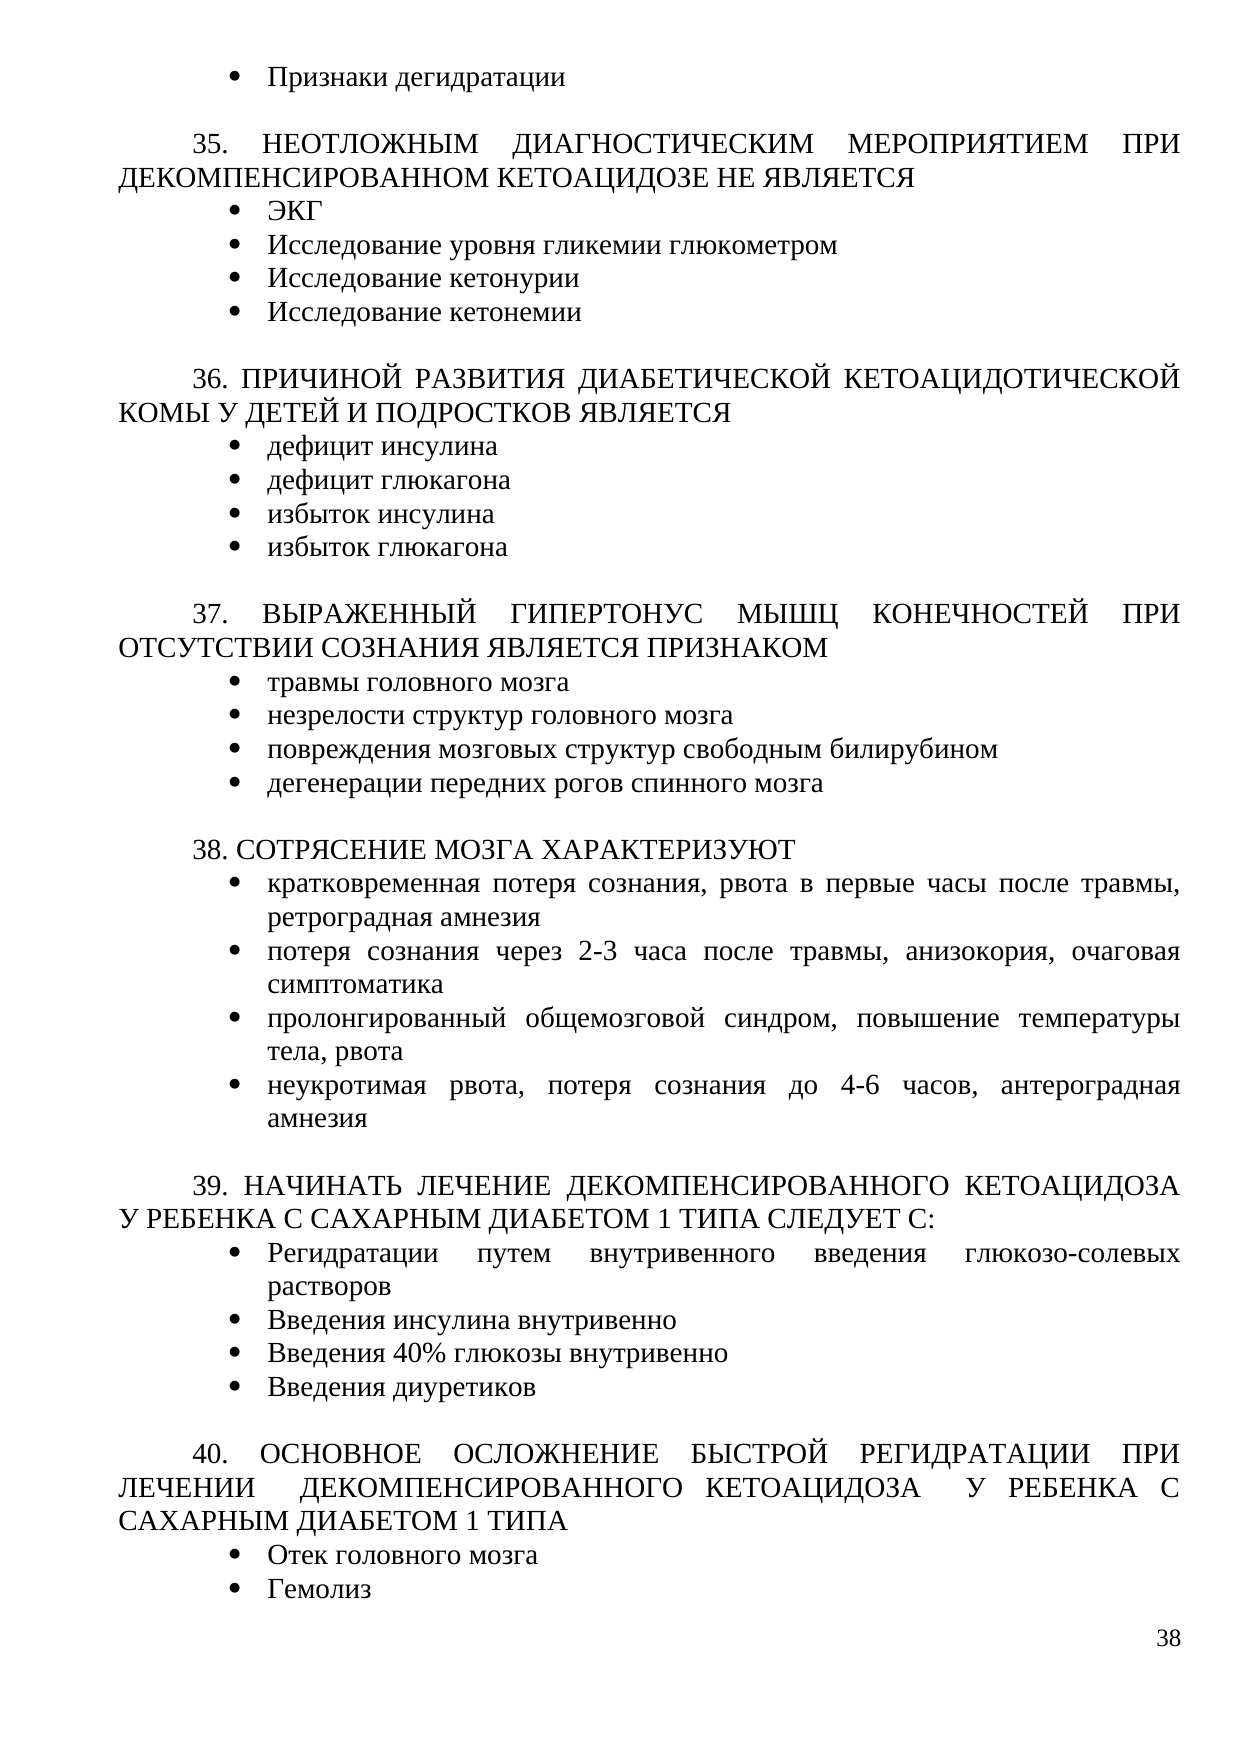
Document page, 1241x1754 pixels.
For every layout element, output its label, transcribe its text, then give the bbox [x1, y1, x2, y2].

list Отек головного мозга [229, 1537, 1181, 1571]
list неукротимая рвота, потеря сознания до 4-6 часов, антероградная амнезия [229, 1067, 1181, 1134]
list незрелости структур головного мозга [229, 697, 1181, 731]
list дефицит глюкагона [229, 462, 1181, 496]
list Исследование уровня гликемии глюкометром [229, 227, 1181, 261]
list дегенерации передних рогов спинного мозга [229, 765, 1181, 798]
list избыток инсулина [229, 496, 1181, 529]
list ЭКГ [229, 193, 1181, 227]
text 40. ОСНОВНОЕ ОСЛОЖНЕНИЕ БЫСТРОЙ РЕГИДРАТАЦИИ ПРИ ЛЕЧЕНИИ ДЕКОМПЕНСИРОВАННОГО КЕТОАЦИДОЗА У РЕБЕНКА С САХАРНЫМ ДИАБЕТОМ 1 ТИПА [118, 1436, 1181, 1537]
list пролонгированный общемозговой синдром, повышение температуры тела, рвота [229, 1000, 1181, 1067]
text 37. ВЫРАЖЕННЫЙ ГИПЕРТОНУС МЫШЦ КОНЕЧНОСТЕЙ ПРИ ОТСУТСТВИИ СОЗНАНИЯ ЯВЛЯЕТСЯ ПРИЗНАКОМ [118, 597, 1181, 664]
list повреждения мозговых структур свободным билирубином [229, 731, 1181, 765]
list Гемолиз [229, 1571, 1181, 1604]
list кратковременная потеря сознания, рвота в первые часы после травмы, ретроградная амнезия [229, 865, 1181, 933]
list избыток глюкагона [229, 529, 1181, 563]
list Регидратации путем внутривенного введения глюкозо-солевых растворов [229, 1235, 1181, 1302]
list травмы головного мозга [229, 664, 1181, 697]
text 38. СОТРЯСЕНИЕ МОЗГА ХАРАКТЕРИЗУЮТ [118, 832, 1181, 865]
list Исследование кетонурии [229, 261, 1181, 294]
list дефицит инсулина [229, 428, 1181, 462]
list потеря сознания через 2-3 часа после травмы, анизокория, очаговая симптоматика [229, 933, 1181, 1000]
text 39. НАЧИНАТЬ ЛЕЧЕНИЕ ДЕКОМПЕНСИРОВАННОГО КЕТОАЦИДОЗА У РЕБЕНКА С САХАРНЫМ ДИАБЕТОМ 1 ТИПА СЛЕДУЕТ С: [118, 1168, 1181, 1235]
list Введения инсулина внутривенно [229, 1302, 1181, 1336]
text 36. ПРИЧИНОЙ РАЗВИТИЯ ДИАБЕТИЧЕСКОЙ КЕТОАЦИДОТИЧЕСКОЙ КОМЫ У ДЕТЕЙ И ПОДРОСТКОВ ЯВЛЯЕТСЯ [118, 361, 1181, 428]
text 35. НЕОТЛОЖНЫМ ДИАГНОСТИЧЕСКИМ МЕРОПРИЯТИЕМ ПРИ ДЕКОМПЕНСИРОВАННОМ КЕТОАЦИДОЗЕ НЕ ЯВЛЯЕТСЯ [118, 126, 1181, 193]
list Исследование кетонемии [229, 294, 1181, 328]
list Введения 40% глюкозы внутривенно [229, 1336, 1181, 1369]
list Введения диуретиков [229, 1369, 1181, 1403]
list Признаки дегидратации [229, 59, 1181, 93]
